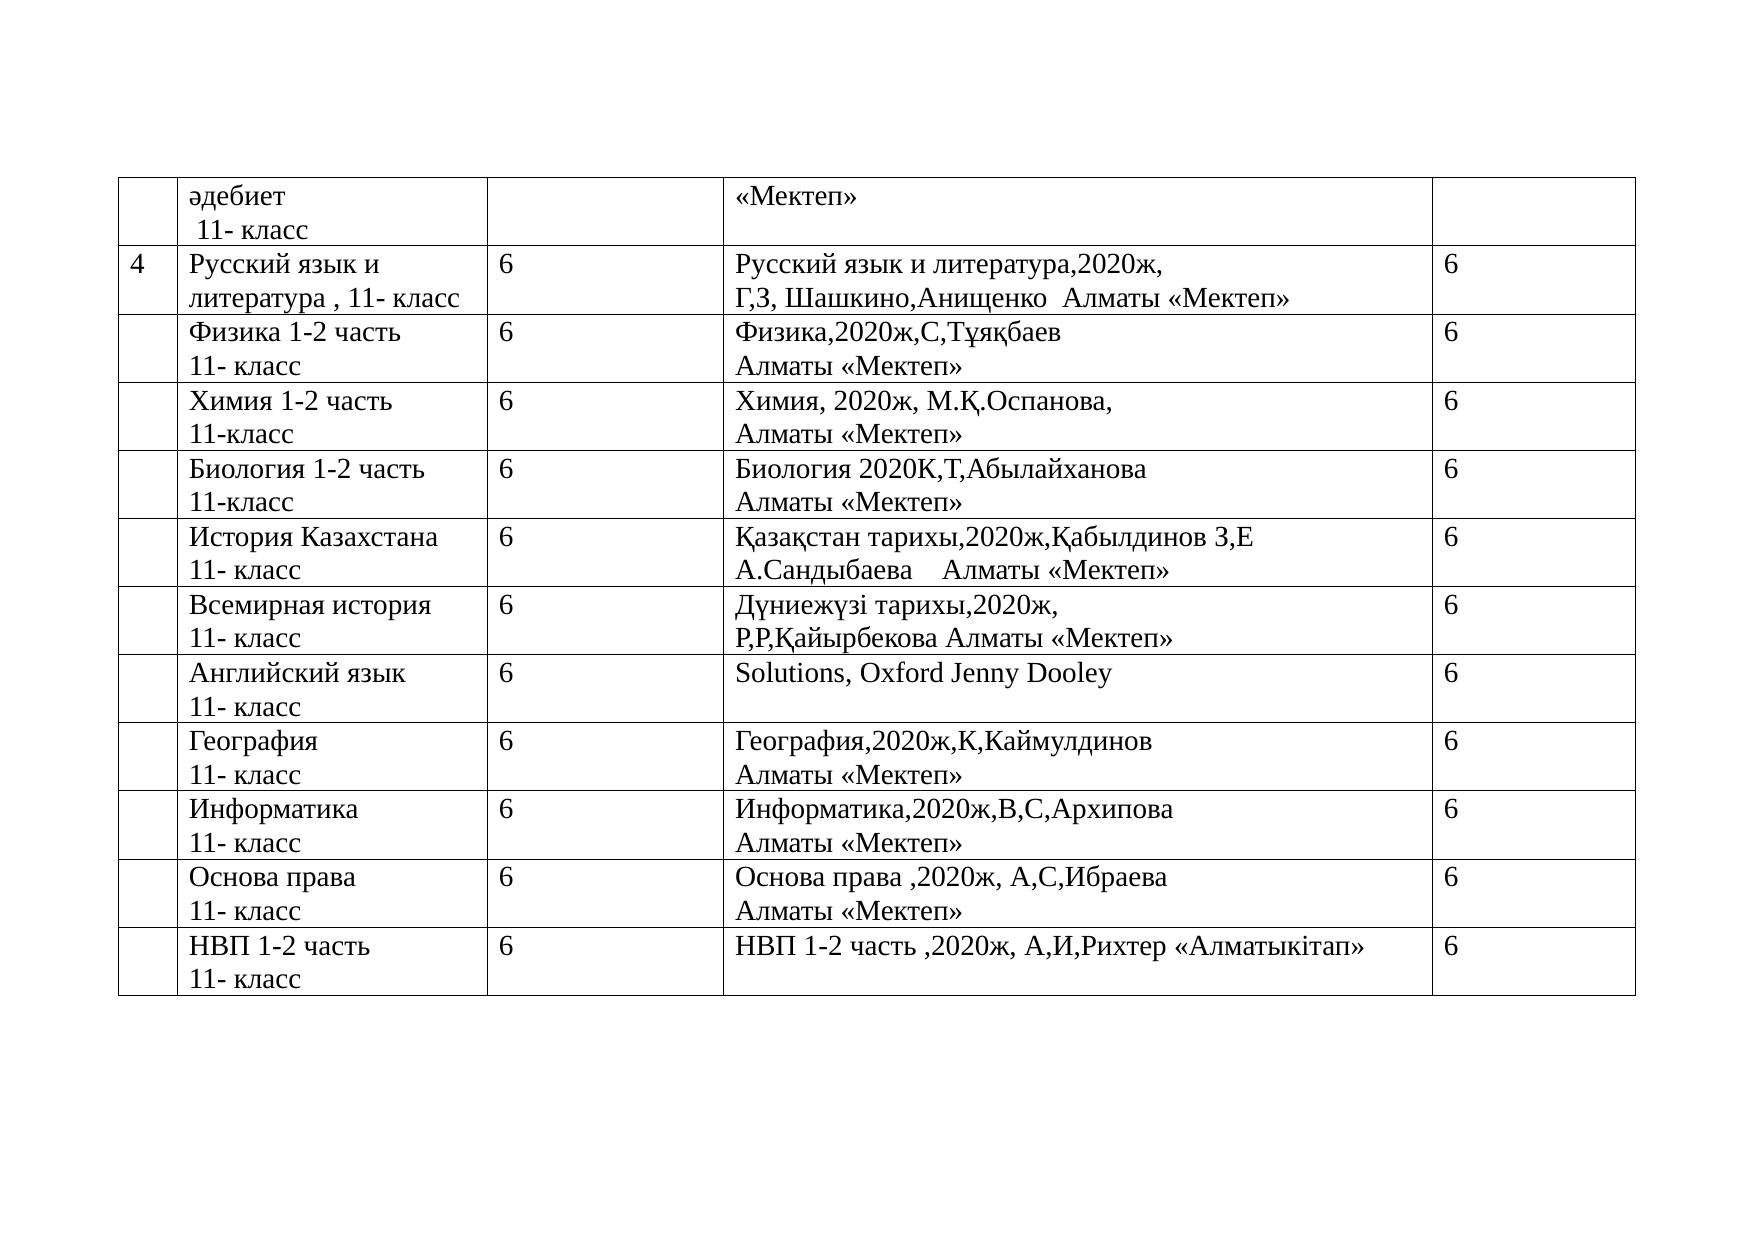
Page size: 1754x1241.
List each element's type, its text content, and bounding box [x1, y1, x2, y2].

table_cell [119, 451, 177, 518]
table_cell [119, 519, 177, 586]
table_cell 6 [1433, 860, 1635, 927]
table_cell 6 [1433, 723, 1635, 790]
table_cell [178, 178, 487, 245]
table_cell 6 [1433, 587, 1635, 654]
table_cell География 11- класс [178, 723, 487, 790]
table_cell НВП 1-2 часть 11- класс [178, 928, 487, 995]
table_cell 6 [1433, 383, 1635, 450]
table_cell 6 [488, 655, 723, 722]
table_cell 6 [488, 178, 723, 245]
table_cell Всемирная история 11- класс [178, 587, 487, 654]
table_cell [119, 928, 177, 995]
table_cell 6 [488, 451, 723, 518]
table_cell 6 [488, 246, 723, 313]
table_cell Информатика 11- класс [178, 791, 487, 858]
table_cell 6 [488, 383, 723, 450]
table_cell Английский язык 11- класс [178, 655, 487, 722]
table_cell Русский язык и литература,2020ж, Г,З, Шашкино,Анищенко Алматы «Мектеп» [724, 246, 1432, 313]
table_cell Химия 1-2 часть 11-класс [178, 383, 487, 450]
table_cell 6 [488, 791, 723, 858]
table_cell 6 [1433, 178, 1635, 245]
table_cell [724, 178, 1432, 245]
table_cell [119, 791, 177, 858]
table_cell 6 [488, 928, 723, 995]
table_cell [119, 587, 177, 654]
table_cell География,2020ж,К,Каймулдинов Алматы «Мектеп» [724, 723, 1432, 790]
table_cell 3 [119, 178, 177, 245]
table_cell 6 [488, 723, 723, 790]
table_cell Химия, 2020ж, М.Қ.Оспанова, Алматы «Мектеп» [724, 383, 1432, 450]
table_cell Основа права 11- класс [178, 860, 487, 927]
table_cell [119, 655, 177, 722]
table_cell 6 [1433, 519, 1635, 586]
table_cell НВП 1-2 часть ,2020ж, А,И,Рихтер «Алматыкітап» [724, 928, 1432, 995]
table_cell 6 [1433, 791, 1635, 858]
table_cell 6 [1433, 315, 1635, 382]
table_cell Биология 2020К,Т,Абылайханова Алматы «Мектеп» [724, 451, 1432, 518]
table_cell Физика 1-2 часть 11- класс [178, 315, 487, 382]
table_cell 6 [488, 315, 723, 382]
table_cell 6 [1433, 451, 1635, 518]
table_cell Биология 1-2 часть 11-класс [178, 451, 487, 518]
table_cell [119, 315, 177, 382]
table_cell 6 [488, 519, 723, 586]
table_cell Основа права ,2020ж, А,С,Ибраева Алматы «Мектеп» [724, 860, 1432, 927]
table_cell Информатика,2020ж,В,С,Архипова Алматы «Мектеп» [724, 791, 1432, 858]
table_cell 6 [1433, 655, 1635, 722]
table_cell 6 [488, 587, 723, 654]
table_cell Дүниежүзі тарихы,2020ж, Р,Р,Қайырбекова Алматы «Мектеп» [724, 587, 1432, 654]
table_cell 6 [1433, 928, 1635, 995]
table_cell 6 [1433, 246, 1635, 313]
table_cell Қазақстан тарихы,2020ж,Қабылдинов З,Е А.Сандыбаева Алматы «Мектеп» [724, 519, 1432, 586]
table_cell [119, 860, 177, 927]
table_cell Физика,2020ж,С,Тұяқбаев Алматы «Мектеп» [724, 315, 1432, 382]
table_cell [119, 383, 177, 450]
table_cell 6 [488, 860, 723, 927]
table_cell 4 [119, 246, 177, 313]
table_cell История Казахстана 11- класс [178, 519, 487, 586]
table_cell Русский язык и литература , 11- класс [178, 246, 487, 313]
table_cell [119, 723, 177, 790]
table_cell Solutions, Oxford Jenny Dooley [724, 655, 1432, 722]
